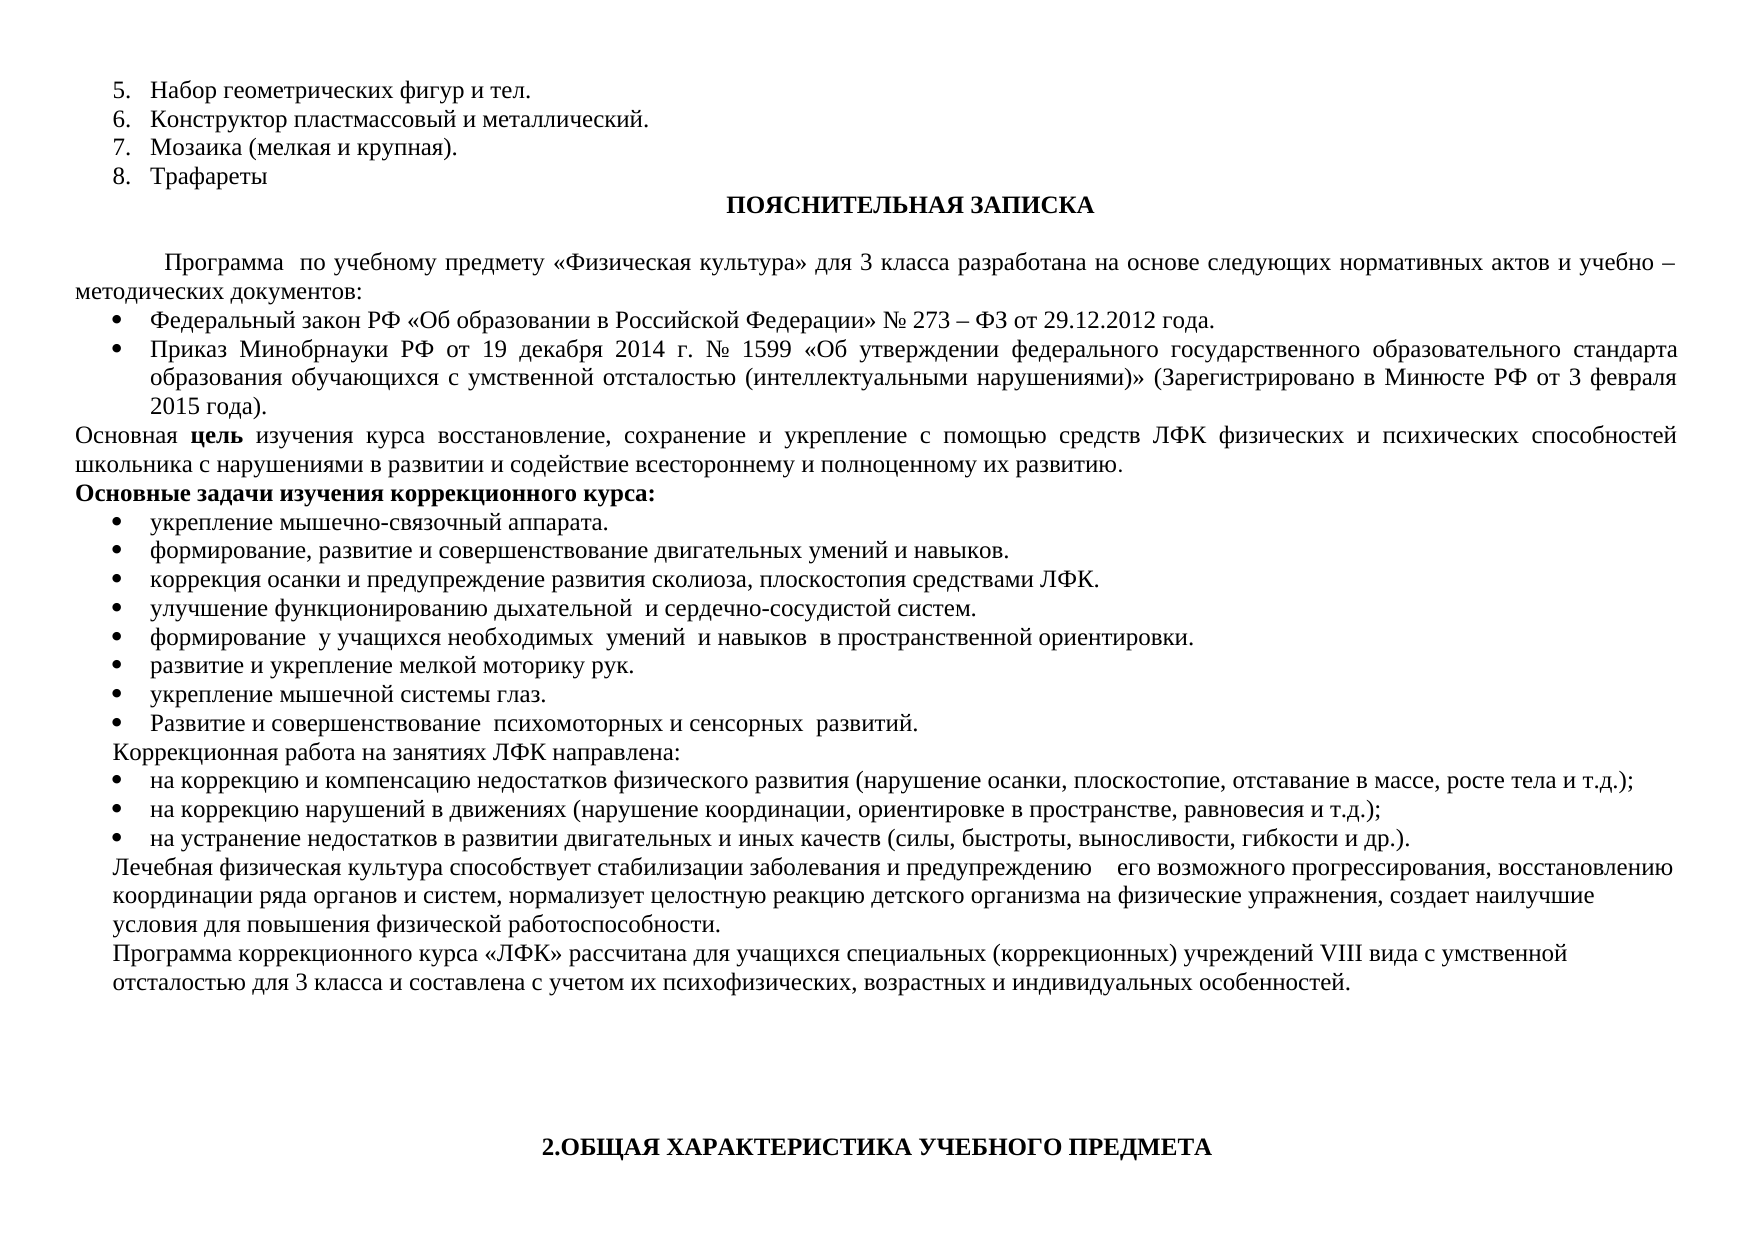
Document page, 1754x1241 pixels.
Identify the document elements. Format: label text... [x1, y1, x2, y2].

text Программа по учебному предмету «Физическая культура» для 3 класса разработана на основе следующих нормативных актов и учебно – методических документов: [75, 247, 1679, 305]
list формирование у учащихся необходимых умений и навыков в пространственной ориентировки. [112, 622, 1679, 650]
text Основные задачи изучения коррекционного курса: [75, 478, 1679, 507]
list на устранение недостатков в развитии двигательных и иных качеств (силы, быстроты, выносливости, гибкости и др.). [112, 823, 1679, 852]
list формирование, развитие и совершенствование двигательных умений и навыков. [112, 535, 1679, 564]
list укрепление мышечной системы глаз. [112, 679, 1679, 708]
text 2.ОБЩАЯ ХАРАКТЕРИСТИКА УЧЕБНОГО ПРЕДМЕТА [75, 1132, 1679, 1161]
list улучшение функционированию дыхательной и сердечно-сосудистой систем. [112, 593, 1679, 622]
list Федеральный закон РФ «Об образовании в Российской Федерации» № 273 – ФЗ от 29.12.2012 года. [112, 305, 1679, 334]
list Приказ Минобрнауки РФ от 19 декабря 2014 г. № 1599 «Об утверждении федерального государственного образовательного стандарта образования обучающихся с умственной отсталостью (интеллектуальными нарушениями)» (Зарегистрировано в Минюсте РФ от 3 февраля 2015 года). [112, 334, 1679, 420]
text Программа коррекционного курса «ЛФК» рассчитана для учащихся специальных (коррекционных) учреждений VIII вида с умственной отсталостью для 3 класса и составлена с учетом их психофизических, возрастных и индивидуальных особенностей. [112, 938, 1679, 995]
list Конструктор пластмассовый и металлический. [112, 104, 1679, 132]
text Основная цель изучения курса восстановление, сохранение и укрепление с помощью средств ЛФК физических и психических способностей школьника с нарушениями в развитии и содействие всестороннему и полноценному их развитию. [75, 420, 1679, 478]
list развитие и укрепление мелкой моторику рук. [112, 650, 1679, 679]
text ПОЯСНИТЕЛЬНАЯ ЗАПИСКА [142, 190, 1679, 219]
list укрепление мышечно-связочный аппарата. [112, 507, 1679, 535]
list Развитие и совершенствование психомоторных и сенсорных развитий. [112, 708, 1679, 737]
text Коррекционная работа на занятиях ЛФК направлена: [112, 737, 1679, 765]
list коррекция осанки и предупреждение развития сколиоза, плоскостопия средствами ЛФК. [112, 564, 1679, 593]
list Набор геометрических фигур и тел. [112, 75, 1679, 104]
text Лечебная физическая культура способствует стабилизации заболевания и предупреждению его возможного прогрессирования, восстановлению координации ряда органов и систем, нормализует целостную реакцию детского организма на физические упражнения, создает наилучшие условия для повышения физической работоспособности. [112, 852, 1679, 938]
list на коррекцию и компенсацию недостатков физического развития (нарушение осанки, плоскостопие, отставание в массе, росте тела и т.д.); [112, 765, 1679, 794]
list Мозаика (мелкая и крупная). [112, 132, 1679, 161]
list Трафареты [112, 161, 1679, 190]
list на коррекцию нарушений в движениях (нарушение координации, ориентировке в пространстве, равновесия и т.д.); [112, 794, 1679, 823]
